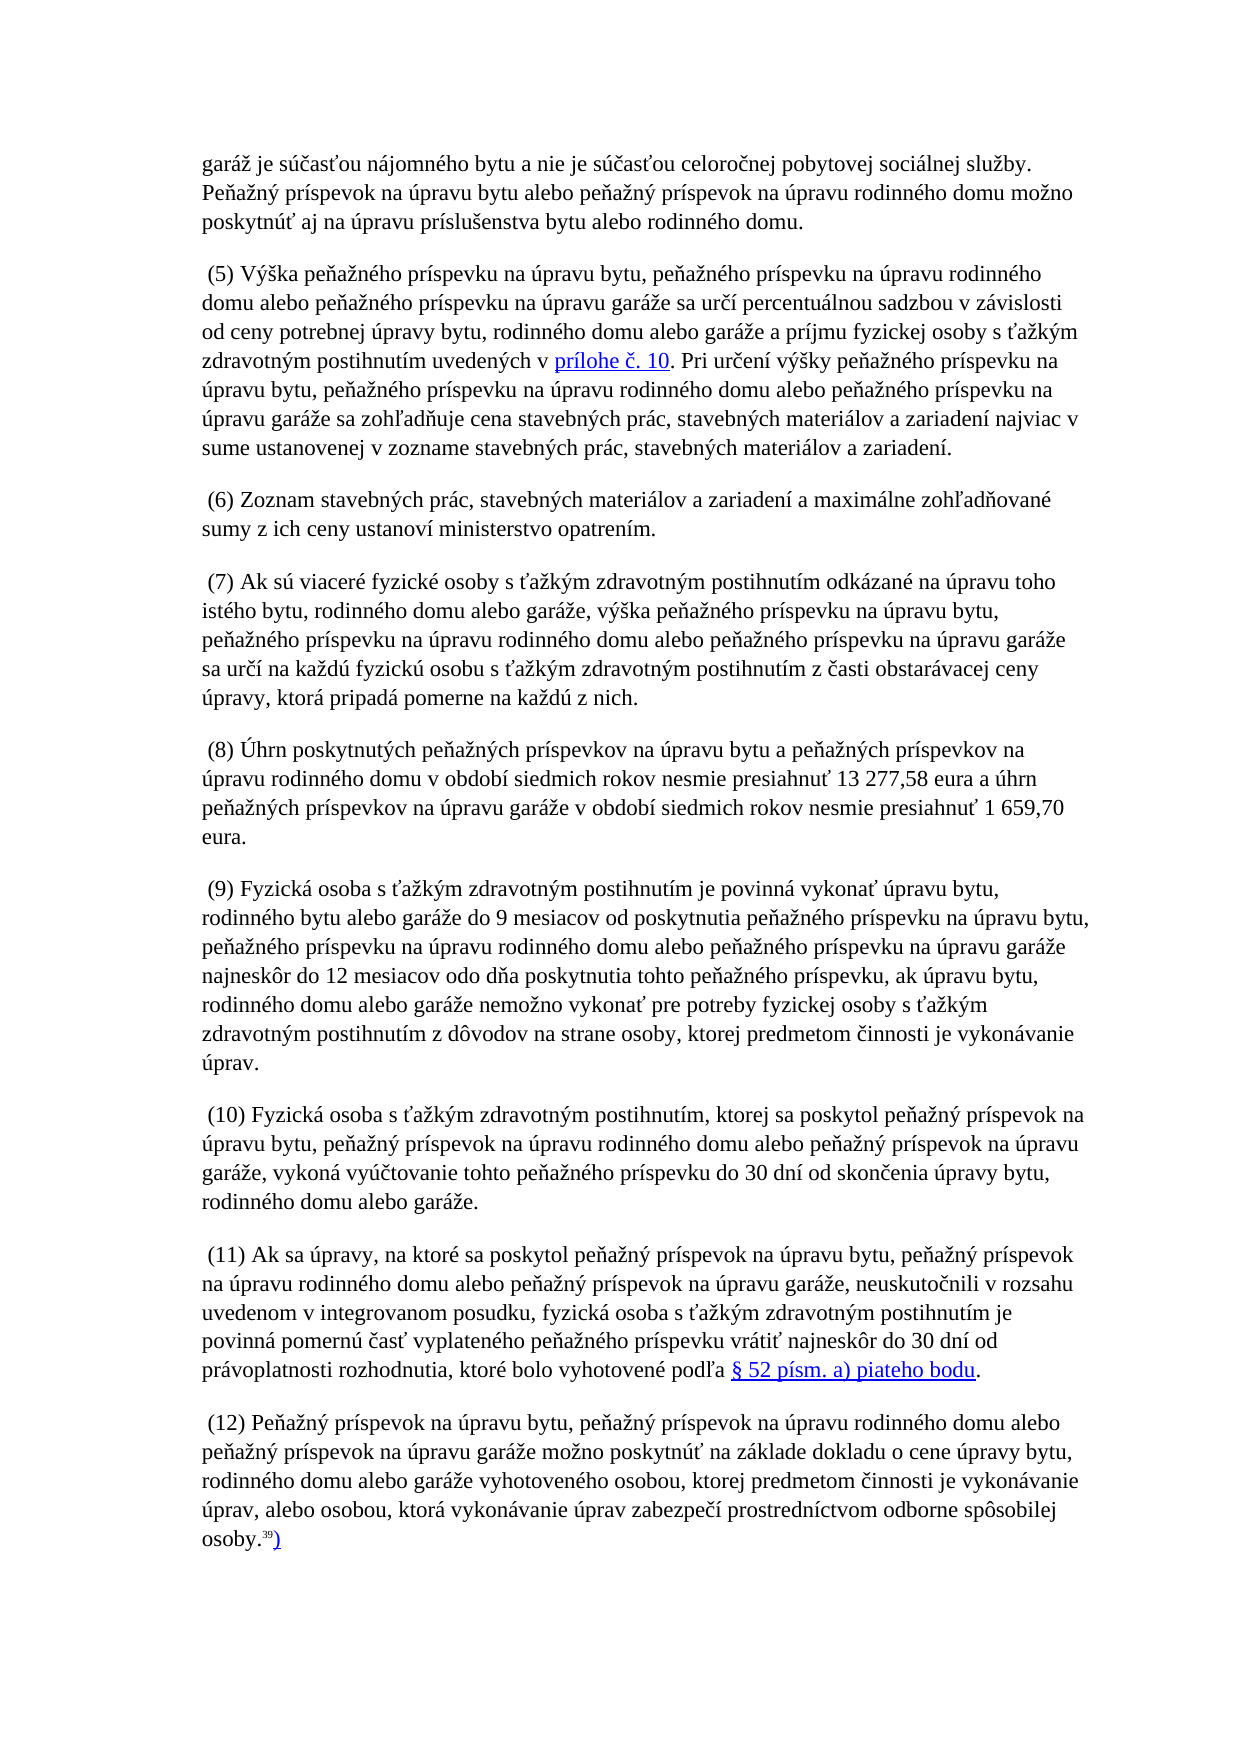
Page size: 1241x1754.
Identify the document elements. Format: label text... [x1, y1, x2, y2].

text (7) Ak sú viaceré fyzické osoby s ťažkým zdravotným postihnutím odkázané na úpravu toho istého bytu, rodinného domu alebo garáže, výška peňažného príspevku na úpravu bytu, peňažného príspevku na úpravu rodinného domu alebo peňažného príspevku na úpravu garáže sa určí na každú fyzickú osobu s ťažkým zdravotným postihnutím z časti obstarávacej ceny úpravy, ktorá pripadá pomerne na každú z nich. [202, 568, 1090, 710]
text (6) Zoznam stavebných prác, stavebných materiálov a zariadení a maximálne zohľadňované sumy z ich ceny ustanoví ministerstvo opatrením. [202, 486, 1090, 542]
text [202, 150, 1090, 234]
text (10) Fyzická osoba s ťažkým zdravotným postihnutím, ktorej sa poskytol peňažný príspevok na úpravu bytu, peňažný príspevok na úpravu rodinného domu alebo peňažný príspevok na úpravu garáže, vykoná vyúčtovanie tohto peňažného príspevku do 30 dní od skončenia úpravy bytu, rodinného domu alebo garáže. [202, 1101, 1090, 1215]
text (12) Peňažný príspevok na úpravu bytu, peňažný príspevok na úpravu rodinného domu alebo peňažný príspevok na úpravu garáže možno poskytnúť na základe dokladu o cene úpravy bytu, rodinného domu alebo garáže vyhotoveného osobou, ktorej predmetom činnosti je vykonávanie úprav, alebo osobou, ktorá vykonávanie úprav zabezpečí prostredníctvom odborne spôsobilej osoby.39) [202, 1409, 1090, 1551]
text (5) Výška peňažného príspevku na úpravu bytu, peňažného príspevku na úpravu rodinného domu alebo peňažného príspevku na úpravu garáže sa určí percentuálnou sadzbou v závislosti od ceny potrebnej úpravy bytu, rodinného domu alebo garáže a príjmu fyzickej osoby s ťažkým zdravotným postihnutím uvedených v prílohe č. 10. Pri určení výšky peňažného príspevku na úpravu bytu, peňažného príspevku na úpravu rodinného domu alebo peňažného príspevku na úpravu garáže sa zohľadňuje cena stavebných prác, stavebných materiálov a zariadení najviac v sume ustanovenej v zozname stavebných prác, stavebných materiálov a zariadení. [202, 260, 1090, 460]
text (9) Fyzická osoba s ťažkým zdravotným postihnutím je povinná vykonať úpravu bytu, rodinného bytu alebo garáže do 9 mesiacov od poskytnutia peňažného príspevku na úpravu bytu, peňažného príspevku na úpravu rodinného domu alebo peňažného príspevku na úpravu garáže najneskôr do 12 mesiacov odo dňa poskytnutia tohto peňažného príspevku, ak úpravu bytu, rodinného domu alebo garáže nemožno vykonať pre potreby fyzickej osoby s ťažkým zdravotným postihnutím z dôvodov na strane osoby, ktorej predmetom činnosti je vykonávanie úprav. [202, 875, 1090, 1075]
text (11) Ak sa úpravy, na ktoré sa poskytol peňažný príspevok na úpravu bytu, peňažný príspevok na úpravu rodinného domu alebo peňažný príspevok na úpravu garáže, neuskutočnili v rozsahu uvedenom v integrovanom posudku, fyzická osoba s ťažkým zdravotným postihnutím je povinná pomernú časť vyplateného peňažného príspevku vrátiť najneskôr do 30 dní od právoplatnosti rozhodnutia, ktoré bolo vyhotovené podľa § 52 písm. a) piateho bodu. [202, 1241, 1090, 1383]
text (8) Úhrn poskytnutých peňažných príspevkov na úpravu bytu a peňažných príspevkov na úpravu rodinného domu v období siedmich rokov nesmie presiahnuť 13 277,58 eura a úhrn peňažných príspevkov na úpravu garáže v období siedmich rokov nesmie presiahnuť 1 659,70 eura. [202, 736, 1090, 849]
